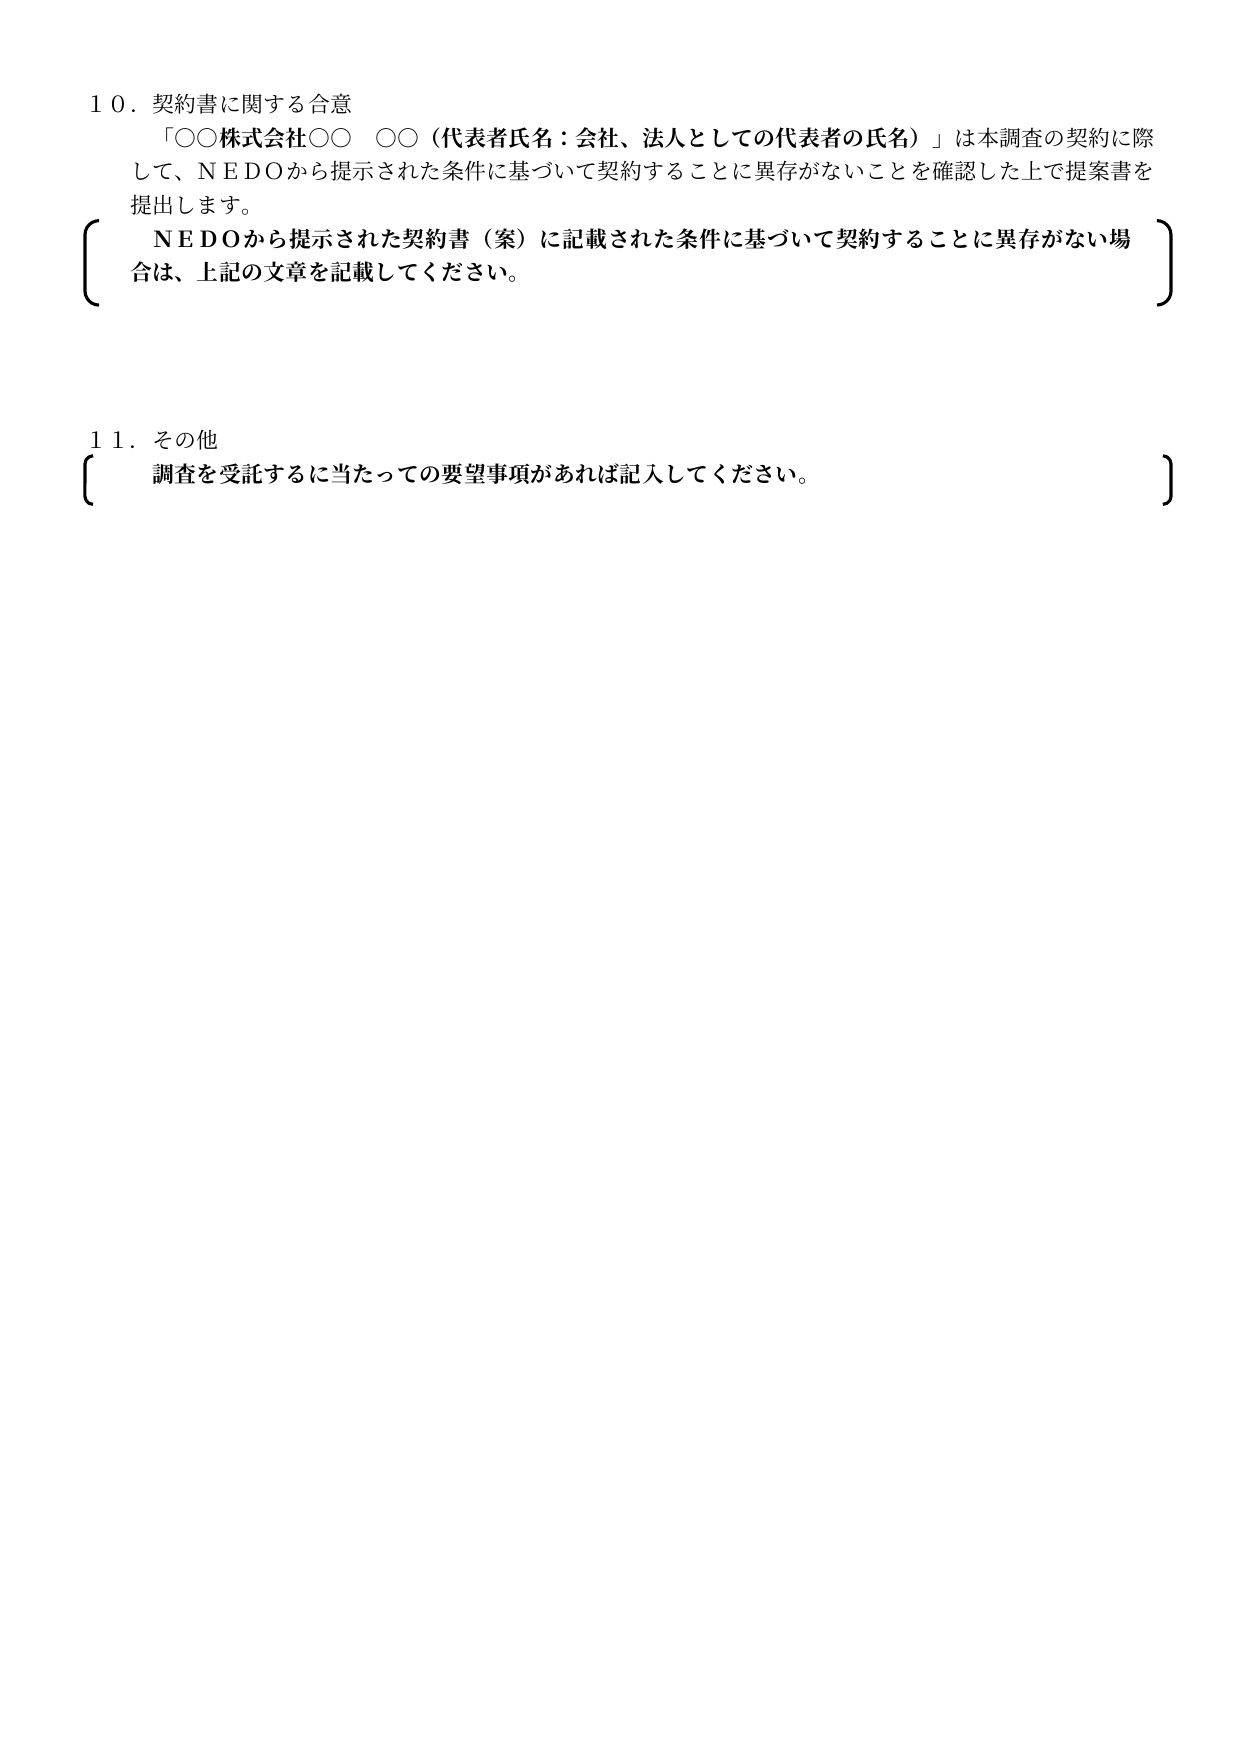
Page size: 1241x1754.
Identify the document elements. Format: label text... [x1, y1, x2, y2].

text １０．契約書に関する合意 [85, 86, 1155, 120]
text ＮＥＤＯから提示された契約書（案）に記載された条件に基づいて契約することに異存がない場合は、上記の文章を記載してください。 [108, 221, 1133, 288]
text 調査を受託するに当たっての要望事項があれば記入してください。 [107, 456, 1155, 490]
text 「○○株式会社○○ ○○（代表者氏名：会社、法人としての代表者の氏名）」は本調査の契約に際して、ＮＥＤＯから提示された条件に基づいて契約することに異存がないことを確認した上で提案書を提出します。 [108, 120, 1155, 221]
text １１．その他 [85, 423, 1155, 456]
